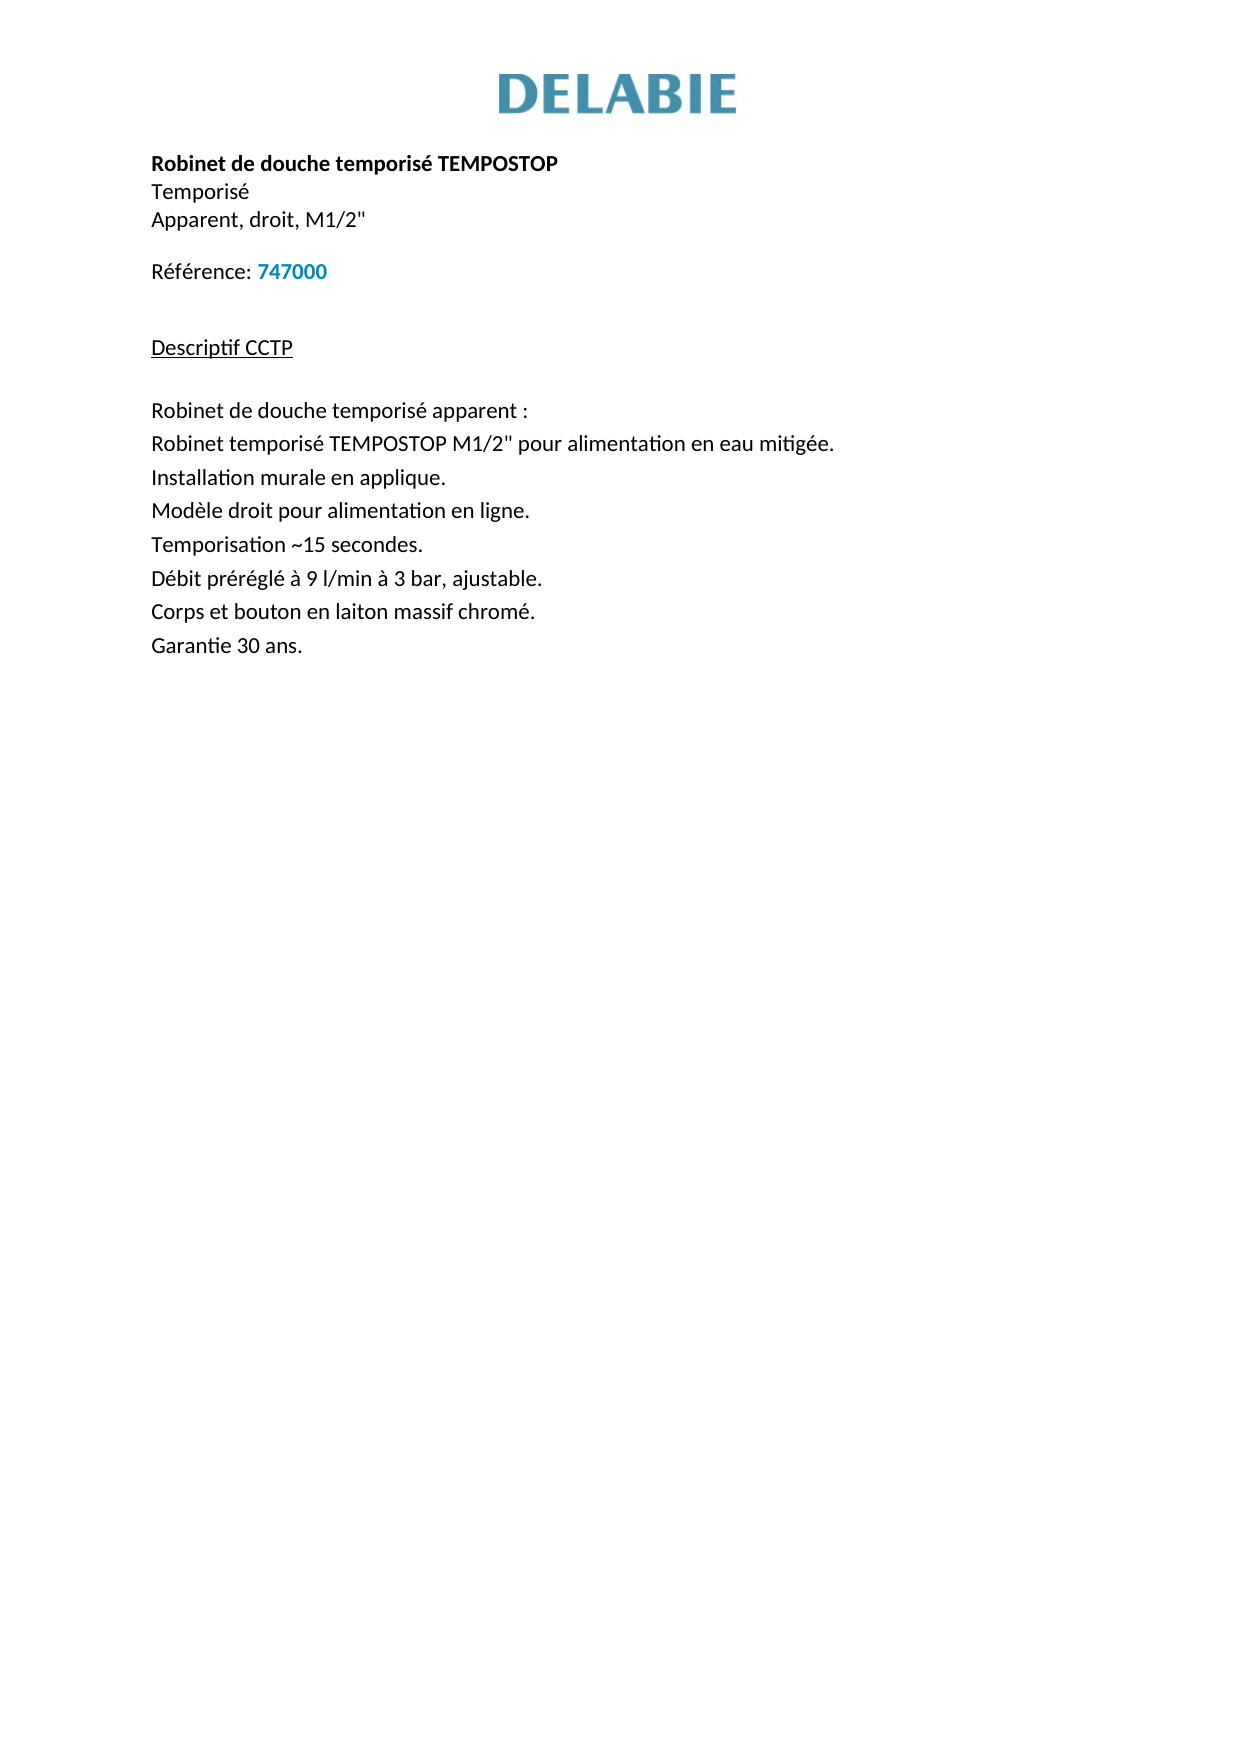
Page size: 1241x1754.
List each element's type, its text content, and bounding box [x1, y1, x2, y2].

text Robinet temporisé TEMPOSTOP M1/2" pour alimentation en eau mitigée. [151, 429, 1084, 458]
text Robinet de douche temporisé apparent : [151, 396, 1084, 424]
text Modèle droit pour alimentation en ligne. [151, 497, 1084, 525]
text Installation murale en applique. [151, 463, 1084, 491]
text Débit préréglé à 9 l/min à 3 bar, ajustable. [151, 564, 1084, 592]
picture [497, 74, 738, 114]
text Temporisation ~15 secondes. [151, 530, 1084, 558]
text Temporisé [151, 177, 1084, 205]
text Descriptif CCTP [151, 333, 1084, 361]
text Robinet de douche temporisé TEMPOSTOP [151, 149, 1084, 177]
text Apparent, droit, M1/2" [151, 205, 1084, 233]
text Référence: 747000 [151, 257, 1084, 285]
text Corps et bouton en laiton massif chromé. [151, 597, 1084, 625]
text Garantie 30 ans. [151, 631, 1084, 659]
